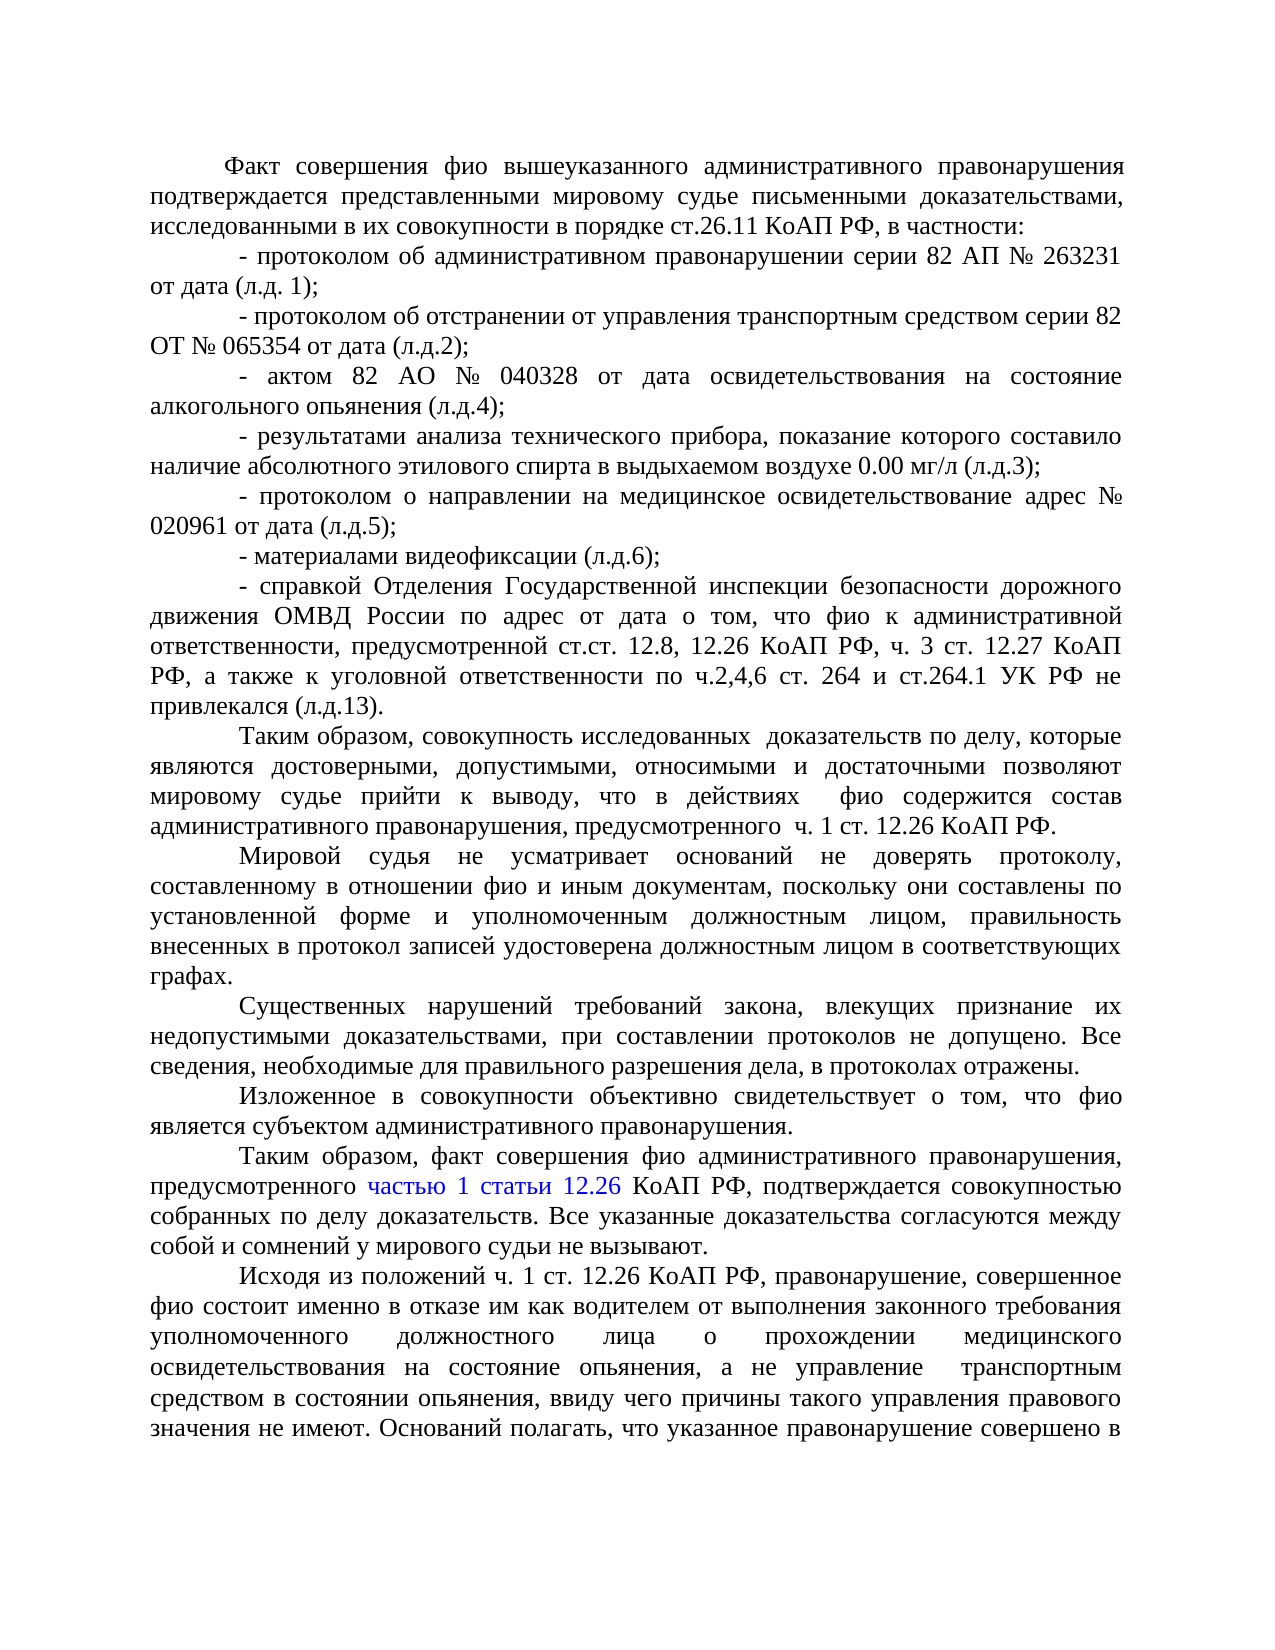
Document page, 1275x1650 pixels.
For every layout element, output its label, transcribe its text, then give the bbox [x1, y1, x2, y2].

text - результатами анализа технического прибора, показание которого составило наличие абсолютного этилового спирта в выдыхаемом воздухе 0.00 мг/л (л.д.3); [150, 420, 1123, 480]
text Изложенное в совокупности объективно свидетельствует о том, что фио является субъектом административного правонарушения. [150, 1080, 1123, 1140]
text Таким образом, факт совершения фио административного правонарушения, предусмотренного частью 1 статьи 12.26 КоАП РФ, подтверждается совокупностью собранных по делу доказательств. Все указанные доказательства согласуются между собой и сомнений у мирового судьи не вызывают. [150, 1140, 1123, 1260]
text - протоколом об отстранении от управления транспортным средством серии 82 ОТ № 065354 от дата (л.д.2); [150, 300, 1123, 360]
text - справкой Отделения Государственной инспекции безопасности дорожного движения ОМВД России по адрес от дата о том, что фио к административной ответственности, предусмотренной ст.ст. 12.8, 12.26 КоАП РФ, ч. 3 ст. 12.27 КоАП РФ, а также к уголовной ответственности по ч.2,4,6 ст. 264 и ст.264.1 УК РФ не привлекался (л.д.13). [150, 570, 1123, 720]
text Мировой судья не усматривает оснований не доверять протоколу, составленному в отношении фио и иным документам, поскольку они составлены по установленной форме и уполномоченным должностным лицом, правильность внесенных в протокол записей удостоверена должностным лицом в соответствующих графах. [150, 840, 1123, 990]
text Таким образом, совокупность исследованных доказательств по делу, которые являются достоверными, допустимыми, относимыми и достаточными позволяют мировому судье прийти к выводу, что в действиях фио содержится состав административного правонарушения, предусмотренного ч. 1 ст. 12.26 КоАП РФ. [150, 720, 1123, 840]
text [150, 1260, 1123, 1442]
text - материалами видеофиксации (л.д.6); [150, 540, 1123, 570]
text Существенных нарушений требований закона, влекущих признание их недопустимыми доказательствами, при составлении протоколов не допущено. Все сведения, необходимые для правильного разрешения дела, в протоколах отражены. [150, 990, 1123, 1080]
text - протоколом об административном правонарушении серии 82 АП № 263231 от дата (л.д. 1); [150, 240, 1123, 300]
text - протоколом о направлении на медицинское освидетельствование адрес № 020961 от дата (л.д.5); [150, 480, 1123, 540]
text Факт совершения фио вышеуказанного административного правонарушения подтверждается представленными мировому судье письменными доказательствами, исследованными в их совокупности в порядке ст.26.11 КоАП РФ, в частности: [150, 150, 1125, 240]
text - актом 82 АО № 040328 от дата освидетельствования на состояние алкогольного опьянения (л.д.4); [150, 360, 1123, 420]
